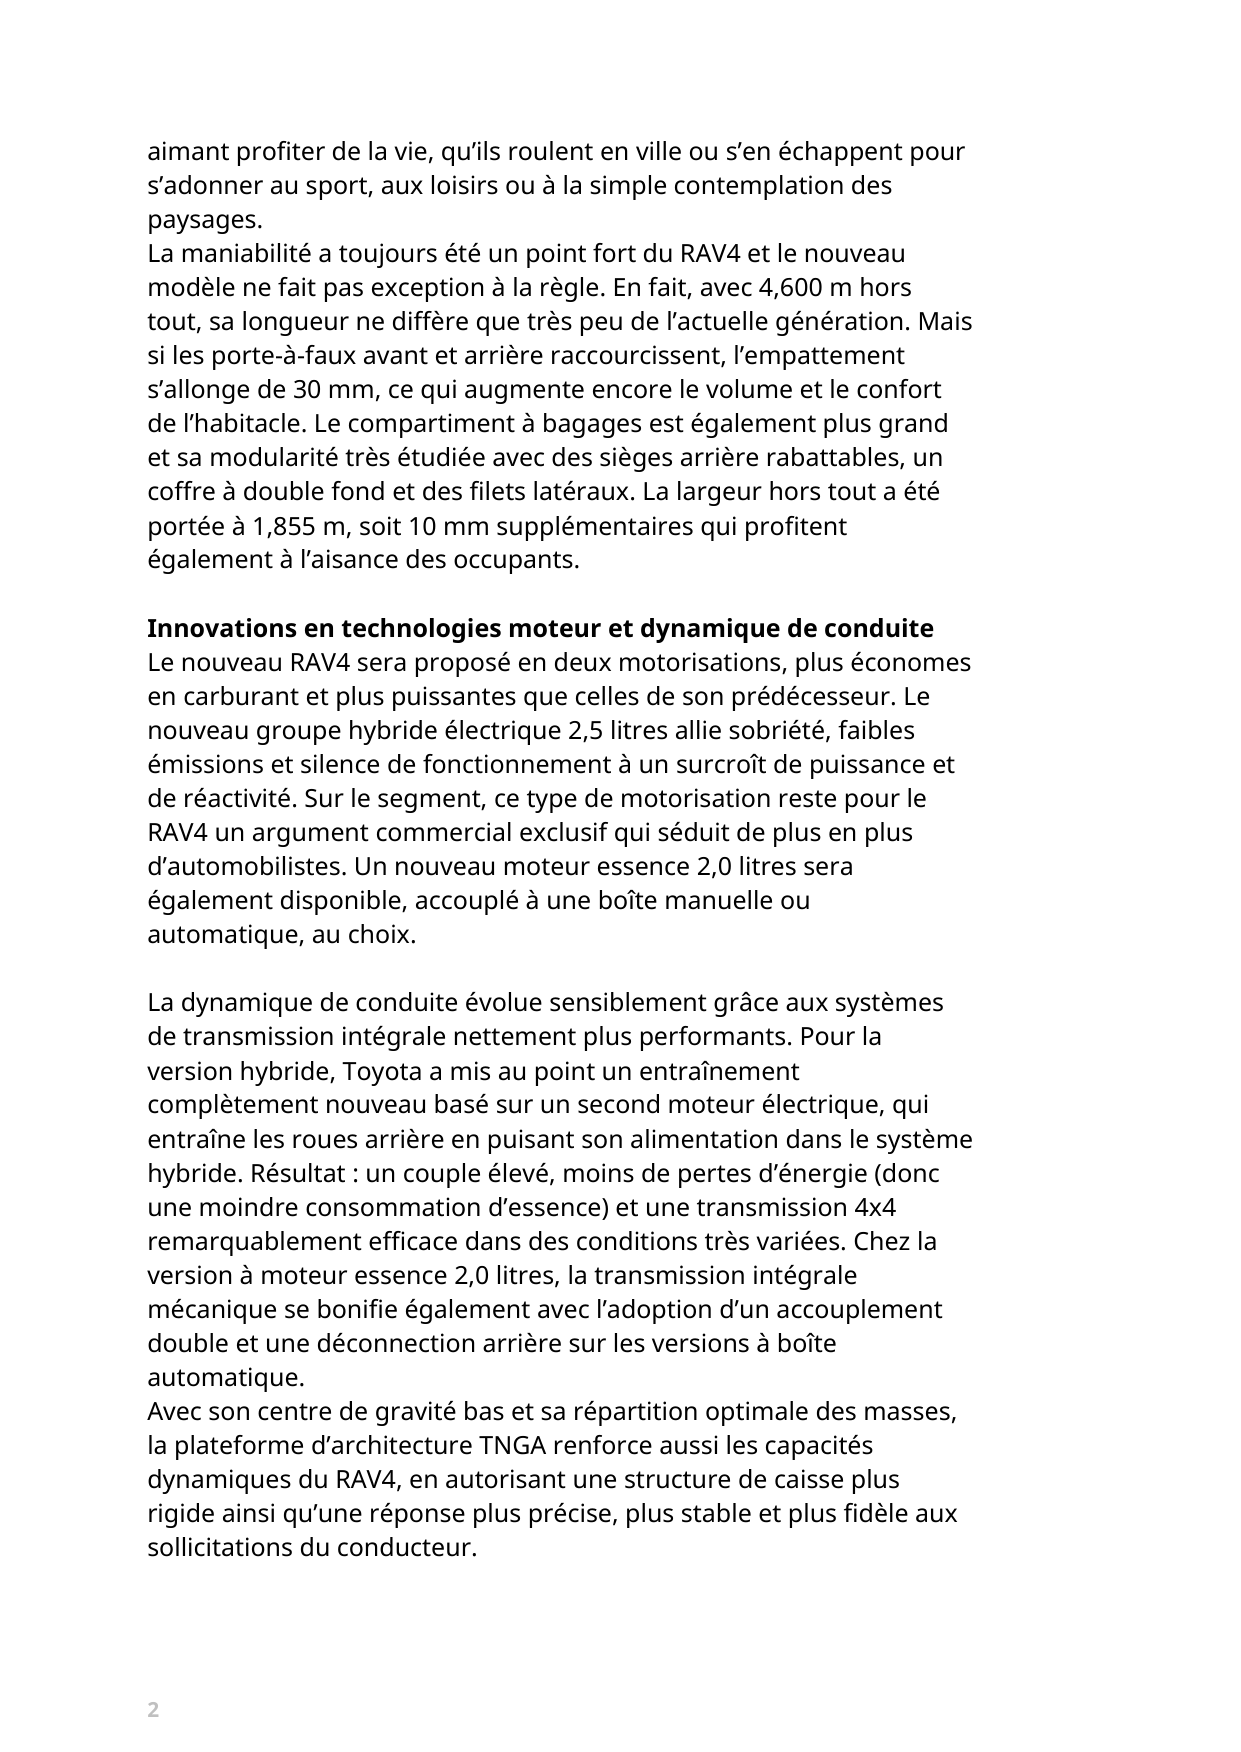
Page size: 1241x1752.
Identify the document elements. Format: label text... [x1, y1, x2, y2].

text Le nouveau RAV4 sera proposé en deux motorisations, plus économes en carburant et plus puissantes que celles de son prédécesseur. Le nouveau groupe hybride électrique 2,5 litres allie sobriété, faibles émissions et silence de fonctionnement à un surcroît de puissance et de réactivité. Sur le segment, ce type de motorisation reste pour le RAV4 un argument commercial exclusif qui séduit de plus en plus d’automobilistes. Un nouveau moteur essence 2,0 litres sera également disponible, accouplé à une boîte manuelle ou automatique, au choix. [147, 644, 974, 951]
text Avec son centre de gravité bas et sa répartition optimale des masses, la plateforme d’architecture TNGA renforce aussi les capacités dynamiques du RAV4, en autorisant une structure de caisse plus rigide ainsi qu’une réponse plus précise, plus stable et plus fidèle aux sollicitations du conducteur. [147, 1394, 974, 1564]
text La maniabilité a toujours été un point fort du RAV4 et le nouveau modèle ne fait pas exception à la règle. En fait, avec 4,600 m hors tout, sa longueur ne diffère que très peu de l’actuelle génération. Mais si les porte-à-faux avant et arrière raccourcissent, l’empattement s’allonge de 30 mm, ce qui augmente encore le volume et le confort de l’habitacle. Le compartiment à bagages est également plus grand et sa modularité très étudiée avec des sièges arrière rabattables, un coffre à double fond et des filets latéraux. La largeur hors tout a été portée à 1,855 m, soit 10 mm supplémentaires qui profitent également à l’aisance des occupants. [147, 236, 974, 576]
text Innovations en technologies moteur et dynamique de conduite [147, 610, 974, 644]
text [147, 133, 974, 236]
text La dynamique de conduite évolue sensiblement grâce aux systèmes de transmission intégrale nettement plus performants. Pour la version hybride, Toyota a mis au point un entraînement complètement nouveau basé sur un second moteur électrique, qui entraîne les roues arrière en puisant son alimentation dans le système hybride. Résultat : un couple élevé, moins de pertes d’énergie (donc une moindre consommation d’essence) et une transmission 4x4 remarquablement efficace dans des conditions très variées. Chez la version à moteur essence 2,0 litres, la transmission intégrale mécanique se bonifie également avec l’adoption d’un accouplement double et une déconnection arrière sur les versions à boîte automatique. [147, 985, 974, 1394]
